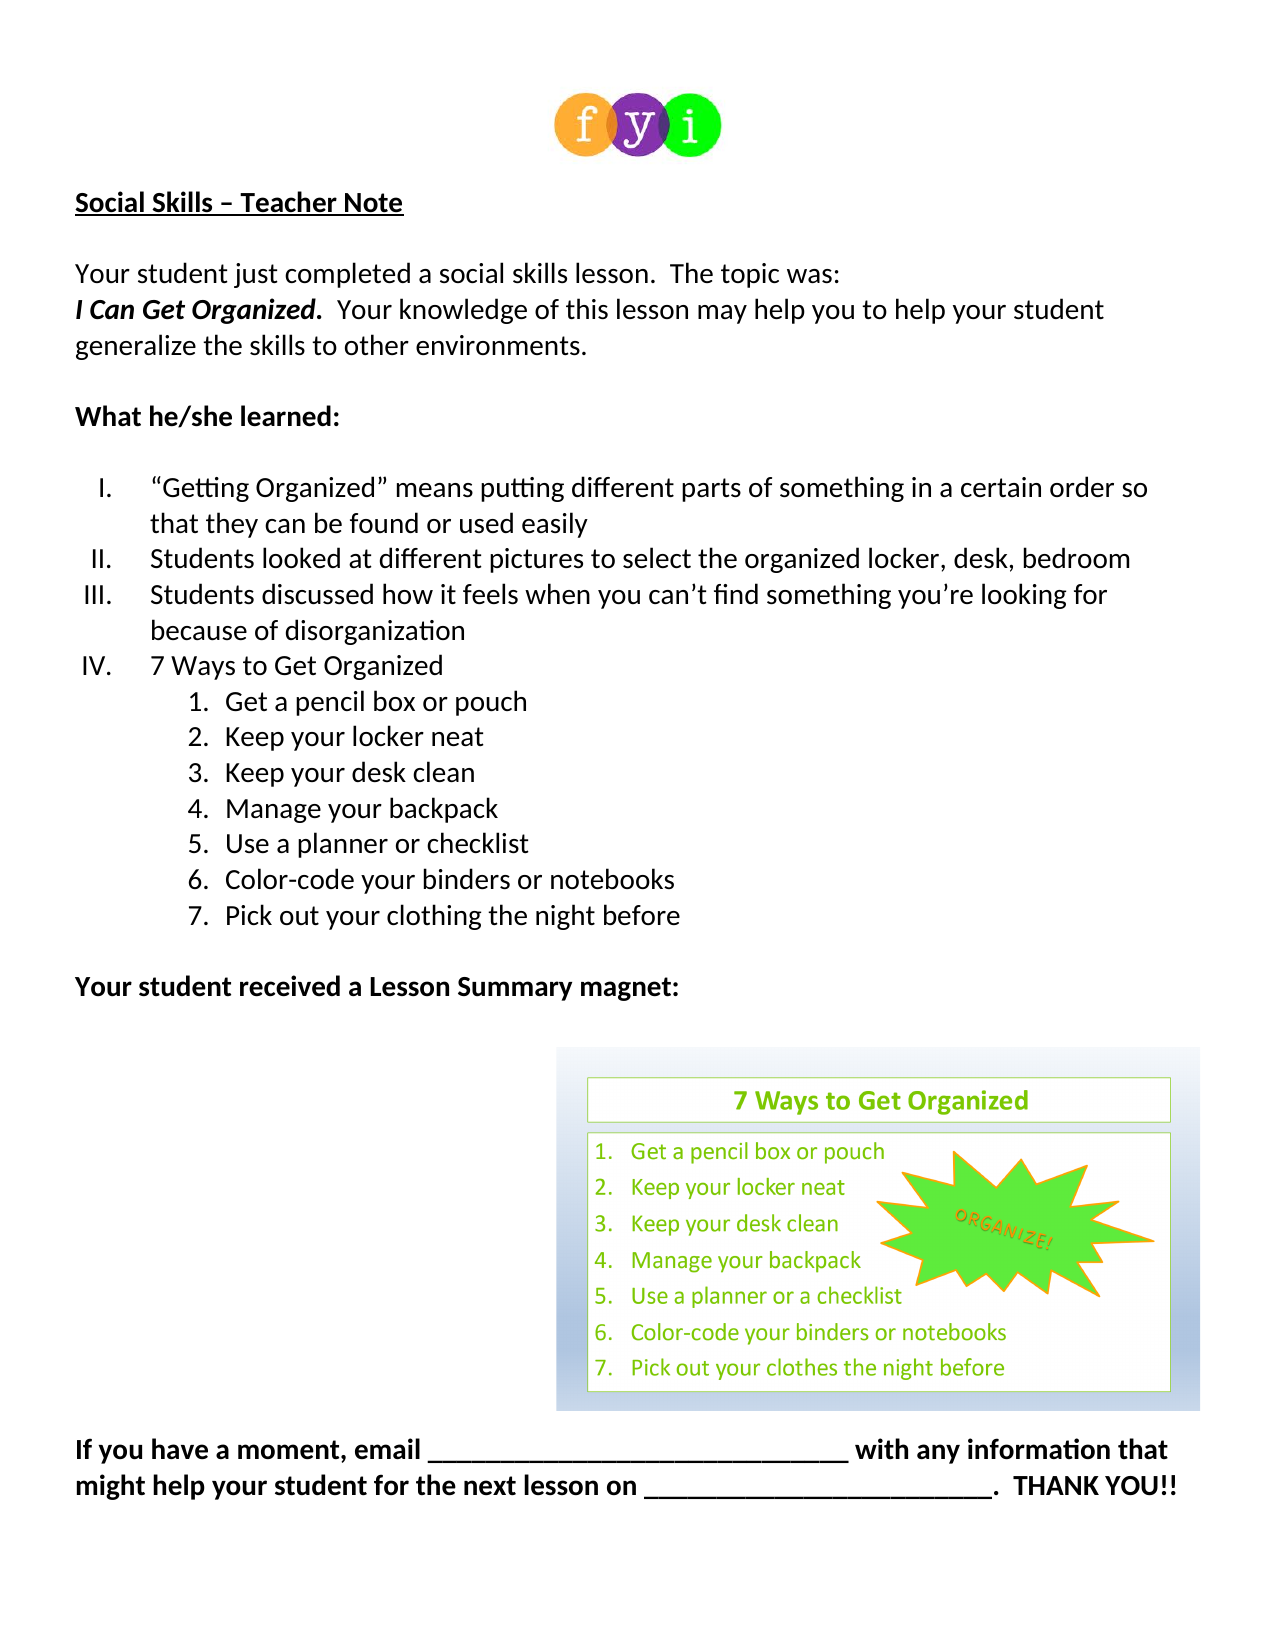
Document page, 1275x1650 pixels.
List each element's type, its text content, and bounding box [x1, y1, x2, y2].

text Social Skills – Teacher Note [75, 184, 1200, 220]
list Keep your locker neat [187, 718, 1200, 754]
list Pick out your clothing the night before [187, 897, 1200, 932]
text Your student just completed a social skills lesson. The topic was: [75, 255, 1200, 291]
list Keep your desk clean [187, 754, 1200, 790]
text Your student received a Lesson Summary magnet: [75, 968, 1200, 1003]
picture [556, 1047, 1200, 1411]
text What he/she learned: [75, 398, 1200, 433]
list Students discussed how it feels when you can’t find something you’re looking for because of disorganization [112, 576, 1200, 647]
list “Getting Organized” means putting different parts of something in a certain order so that they can be found or used easily [112, 469, 1200, 540]
list 7 Ways to Get Organized [112, 647, 1200, 683]
picture [547, 75, 728, 184]
list Manage your backpack [187, 790, 1200, 825]
text If you have a moment, email _____________________________ with any information that might help your student for the next lesson on ________________________. THANK YOU!! [75, 1431, 1200, 1502]
list Use a planner or checklist [187, 825, 1200, 861]
list Students looked at different pictures to select the organized locker, desk, bedroom [112, 540, 1200, 576]
list Get a pencil box or pouch [187, 683, 1200, 718]
text I Can Get Organized. Your knowledge of this lesson may help you to help your student generalize the skills to other environments. [75, 291, 1200, 362]
list Color-code your binders or notebooks [187, 861, 1200, 897]
